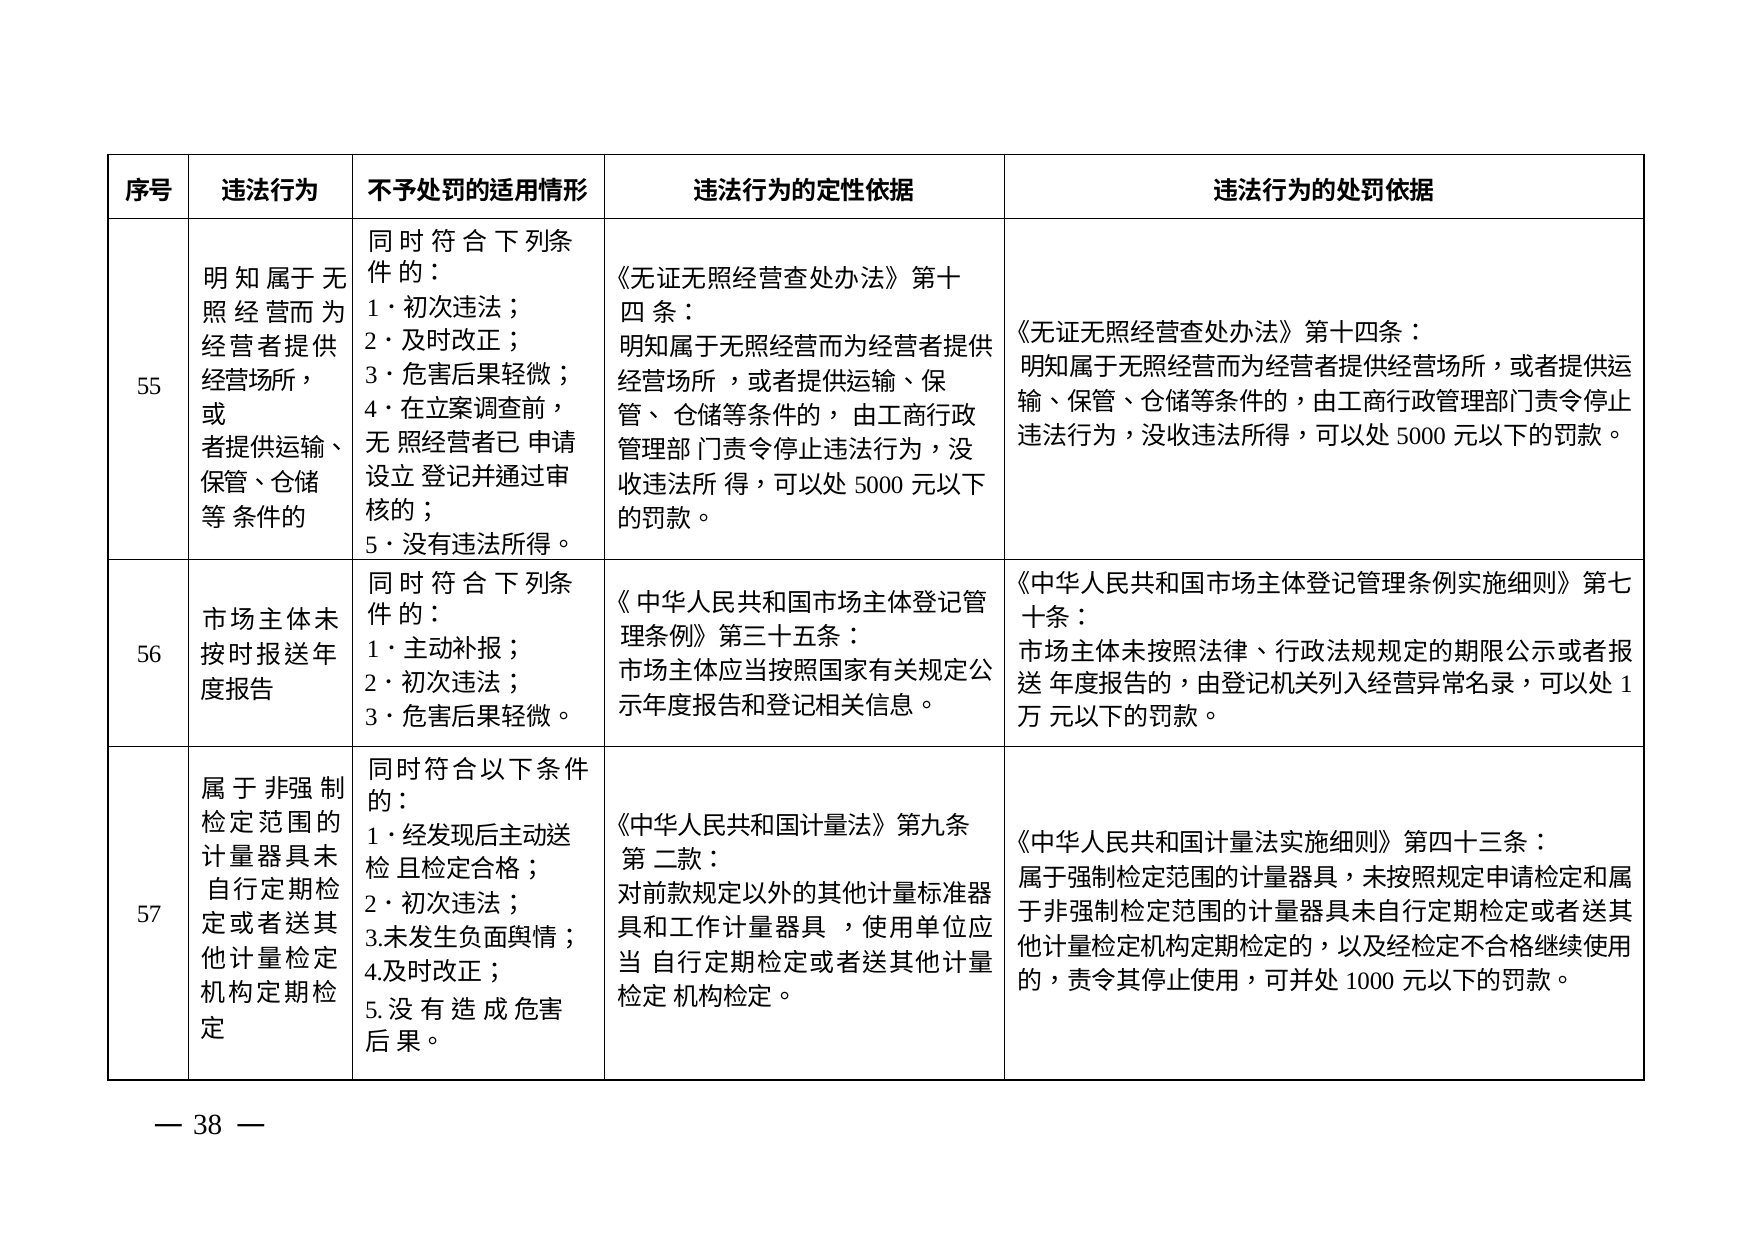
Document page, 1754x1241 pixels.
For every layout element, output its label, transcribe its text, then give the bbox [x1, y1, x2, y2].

table_cell 《中华人民共和国计量法实施细则》第四十三条： 属于强制检定范围的计量器具，未按照规定申请检定和属 于非强制检定范围的计量器具未自行定期检定或者送其 他计量检定机构定期检定的，以及经检定不合格继续使用 的，责令其停止使用，可并处 1000 元以下的罚款。 [1005, 747, 1643, 1079]
table_cell 《中华人民共和国市场主体登记管理条例实施细则》第七 十条： 市场主体未按照法律、行政法规规定的期限公示或者报送 年度报告的，由登记机关列入经营异常名录，可以处 1 万 元以下的罚款。 [1005, 560, 1643, 746]
table_header 违法行为的定性依据 [605, 155, 1004, 218]
table_cell 明 知 属于 无 照 经 营而 为 经营者提供 经营场所，或 者提供运输、 保管、仓储等 条件的 [189, 219, 352, 559]
table_cell 同 时 符 合 下 列条 件 的： 1．初次违法； 2．及时改正； 3．危害后果轻微； 4．在立案调查前，无 照经营者已 申请设立 登记并通过审核的； 5．没有违法所得。 [353, 219, 604, 559]
table_cell 《 中华人民共和国市场主体登记管 理条例》第三十五条： 市场主体应当按照国家有关规定公 示年度报告和登记相关信息。 [605, 560, 1004, 746]
table_cell 同 时 符 合 下 列条 件 的： 1．主动补报； 2．初次违法； 3．危害后果轻微。 [353, 560, 604, 746]
table_header 违法行为的处罚依据 [1005, 155, 1643, 218]
table_cell 同时符合以下条件 的： 1．经发现后主动送检 且检定合格； 2．初次违法； 3.未发生负面舆情； 4.及时改正； 5. 没 有 造 成 危害 后 果。 [353, 747, 604, 1079]
table_header 不予处罚的适用情形 [353, 155, 604, 218]
table_header 序号 [109, 155, 188, 218]
table_cell 市场主体未 按时报送年 度报告 [189, 560, 352, 746]
table_cell 57 [109, 747, 188, 1079]
table_cell 属 于 非强 制 检定范围的 计量器具未 自行定期检 定或者送其 他计量检定 机构定期检 定 [189, 747, 352, 1079]
table_header 违法行为 [189, 155, 352, 218]
table_cell 《无证无照经营查处办法》第十四条： 明知属于无照经营而为经营者提供经营场所，或者提供运 输、保管、仓储等条件的，由工商行政管理部门责令停止 违法行为，没收违法所得，可以处 5000 元以下的罚款。 [1005, 219, 1643, 559]
table_cell 55 [109, 219, 188, 559]
table_cell 《无证无照经营查处办法》第十 四 条： 明知属于无照经营而为经营者提供 经营场所 ，或者提供运输、保管、 仓储等条件的， 由工商行政管理部 门责令停止违法行为，没收违法所 得，可以处 5000 元以下的罚款。 [605, 219, 1004, 559]
table_cell 《中华人民共和国计量法》第九条第 二款： 对前款规定以外的其他计量标准器 具和工作计量器具 ，使用单位应当 自行定期检定或者送其他计量检定 机构检定。 [605, 747, 1004, 1079]
table_cell 56 [109, 560, 188, 746]
